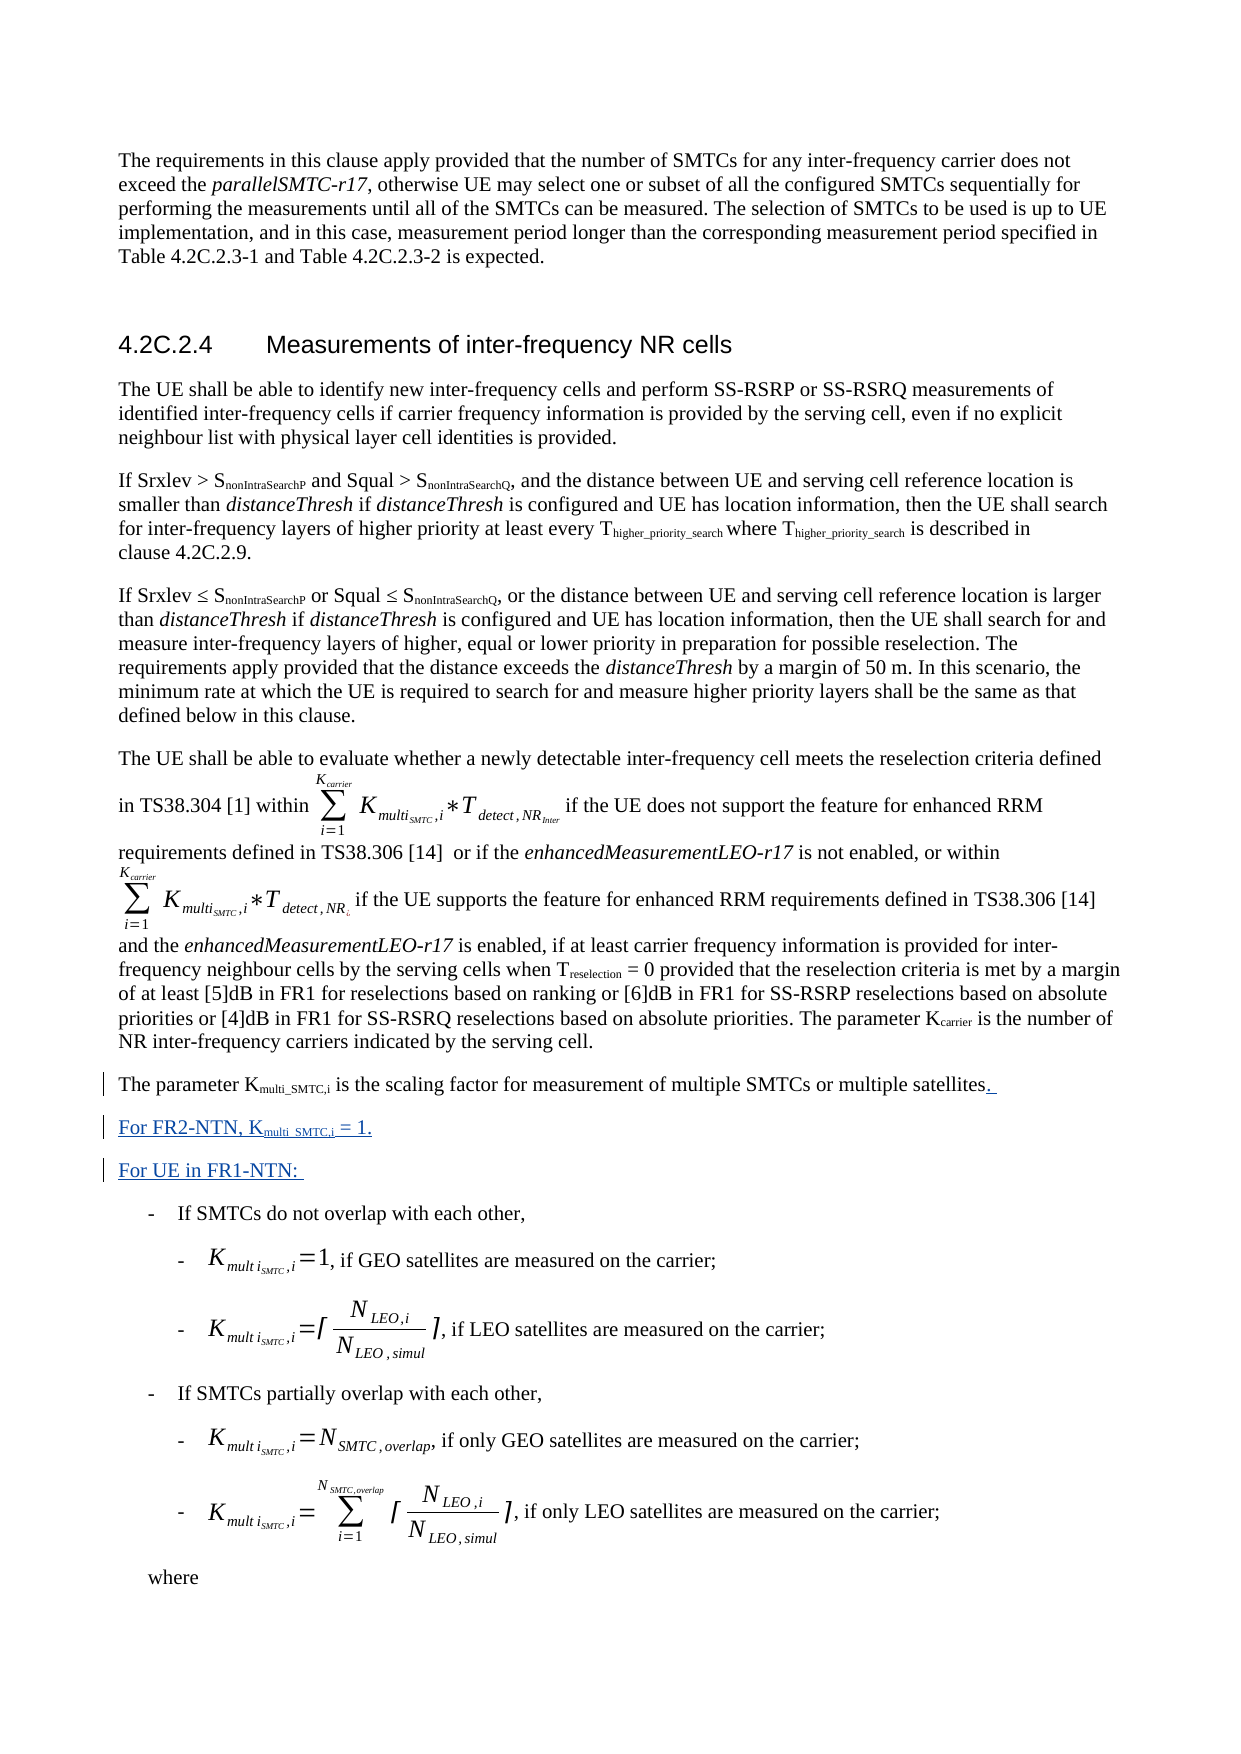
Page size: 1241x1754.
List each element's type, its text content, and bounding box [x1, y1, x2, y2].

text If Srxlev > SnonIntraSearchP and Squal > SnonIntraSearchQ, and the distance between UE and serving cell reference location is smaller than distanceThresh if distanceThresh is configured and UE has location information, then the UE shall search for inter-frequency layers of higher priority at least every Thigher_priority_search where Thigher_priority_search is described in clause 4.2C.2.9. [118, 468, 1122, 564]
text The requirements in this clause apply provided that the number of SMTCs for any inter-frequency carrier does not exceed the parallelSMTC-r17, otherwise UE may select one or subset of all the configured SMTCs sequentially for performing the measurements until all of the SMTCs can be measured. The selection of SMTCs to be used is up to UE implementation, and in this case, measurement period longer than the corresponding measurement period specified in Table 4.2C.2.3-1 and Table 4.2C.2.3-2 is expected. [118, 148, 1122, 268]
text The parameter Kmulti_SMTC,i is the scaling factor for measurement of multiple SMTCs or multiple satellites [118, 1072, 1122, 1096]
text The UE shall be able to evaluate whether a newly detectable inter-frequency cell meets the reselection criteria defined in TS38.304 [1] within if the UE does not support the feature for enhanced RRM requirements defined in TS38.306 [14] or if the enhancedMeasurementLEO-r17 is not enabled, or within if the UE supports the feature for enhanced RRM requirements defined in TS38.306 [14] and the enhancedMeasurementLEO-r17 is enabled, if at least carrier frequency information is provided for inter-frequency neighbour cells by the serving cells when Treselection = 0 provided that the reselection criteria is met by a margin of at least [5]dB in FR1 for reselections based on ranking or [6]dB in FR1 for SS-RSRP reselections based on absolute priorities or [4]dB in FR1 for SS-RSRQ reselections based on absolute priorities. The parameter Kcarrier is the number of NR inter-frequency carriers indicated by the serving cell. [118, 746, 1122, 1053]
text - , if only LEO satellites are measured on the carrier; [177, 1476, 1122, 1546]
text - , if only GEO satellites are measured on the carrier; [177, 1424, 1122, 1457]
text - , if GEO satellites are measured on the carrier; [177, 1243, 1122, 1277]
text - If SMTCs do not overlap with each other, [148, 1201, 1122, 1225]
text - If SMTCs partially overlap with each other, [148, 1381, 1122, 1405]
text - , if LEO satellites are measured on the carrier; [177, 1296, 1122, 1362]
text 4.2C.2.4 Measurements of inter-frequency NR cells [118, 329, 1122, 358]
text If Srxlev ≤ SnonIntraSearchP or Squal ≤ SnonIntraSearchQ, or the distance between UE and serving cell reference location is larger than distanceThresh if distanceThresh is configured and UE has location information, then the UE shall search for and measure inter-frequency layers of higher, equal or lower priority in preparation for possible reselection. The requirements apply provided that the distance exceeds the distanceThresh by a margin of 50 m. In this scenario, the minimum rate at which the UE is required to search for and measure higher priority layers shall be the same as that defined below in this clause. [118, 583, 1122, 727]
text where [148, 1565, 1122, 1589]
text The UE shall be able to identify new inter-frequency cells and perform SS-RSRP or SS-RSRQ measurements of identified inter-frequency cells if carrier frequency information is provided by the serving cell, even if no explicit neighbour list with physical layer cell identities is provided. [118, 377, 1122, 449]
